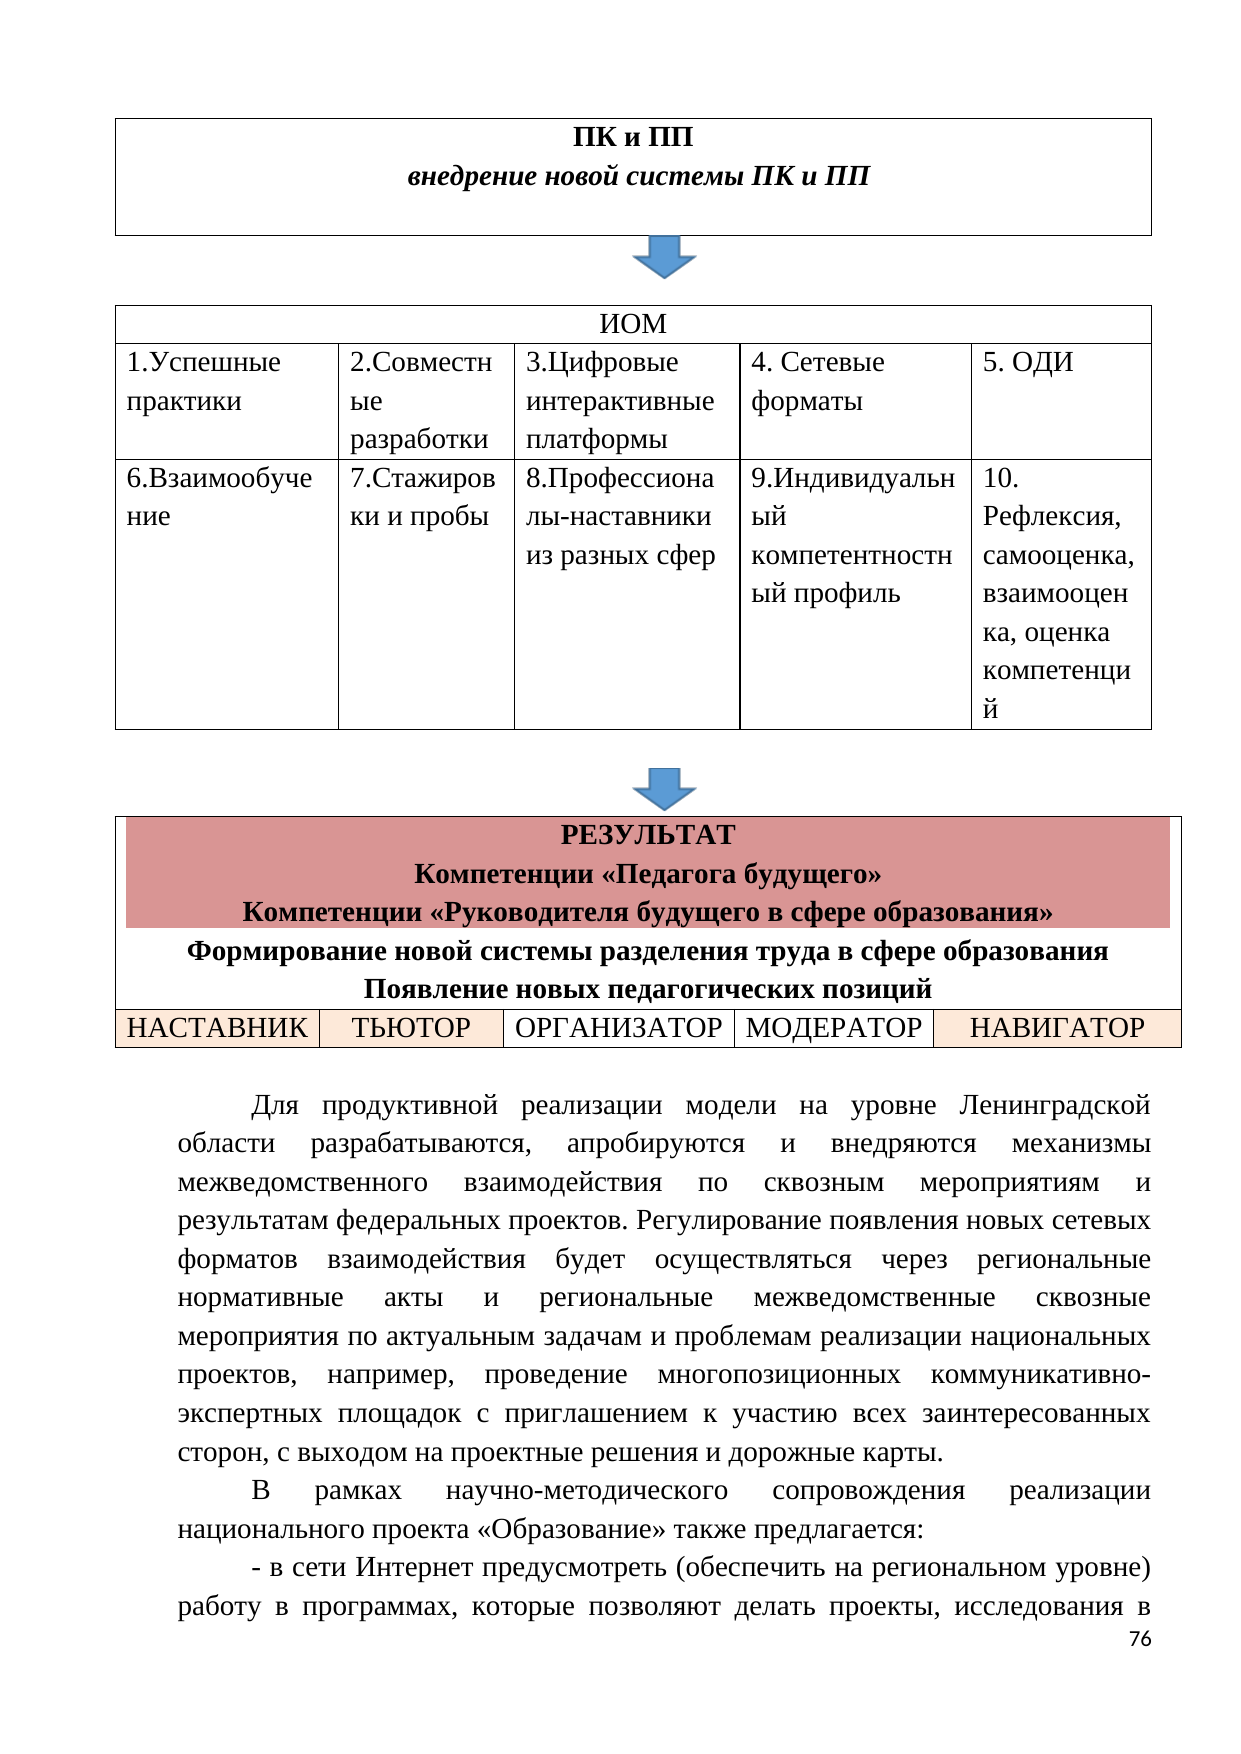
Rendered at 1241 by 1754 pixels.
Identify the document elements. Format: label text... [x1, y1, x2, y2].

table_cell 1.Успешные практики [116, 344, 338, 459]
table_cell 10. Рефлексия, самооценка, взаимооценка, оценка компетенций [972, 460, 1151, 728]
picture [631, 235, 698, 280]
picture [631, 768, 698, 812]
table_header ИОМ [116, 306, 1151, 343]
table_cell 5. ОДИ [972, 344, 1151, 459]
table_cell 9.Индивидуальный компетентностный профиль [741, 460, 971, 728]
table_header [116, 119, 1151, 235]
table_cell 6.Взаимообучение [116, 460, 338, 728]
table_cell НАСТАВНИК [116, 1010, 319, 1047]
table_header РЕЗУЛЬТАТ Компетенции «Педагога будущего» Компетенции «Руководителя будущего в сфере образования» Формирование новой системы разделения труда в сфере образования Появление новых педагогических позиций [116, 817, 1181, 1009]
table_cell 3.Цифровые интерактивные платформы [515, 344, 739, 459]
table_cell 7.Стажировки и пробы [339, 460, 514, 728]
table_cell МОДЕРАТОР [735, 1010, 933, 1047]
text Для продуктивной реализации модели на уровне Ленинградской области разрабатываются, апробируются и внедряются механизмы межведомственного взаимодействия по сквозным мероприятиям и результатам федеральных проектов. Регулирование появления новых сетевых форматов взаимодействия будет осуществляться через региональные нормативные акты и региональные межведомственные сквозные мероприятия по актуальным задачам и проблемам реализации национальных проектов, например, проведение многопозиционных коммуникативно-экспертных площадок с приглашением к участию всех заинтересованных сторон, с выходом на проектные решения и дорожные карты. [177, 1087, 1152, 1467]
table_cell НАВИГАТОР [934, 1010, 1181, 1047]
table_cell 4. Сетевые форматы [741, 344, 971, 459]
table_cell 8.Профессионалы-наставники из разных сфер [515, 460, 739, 728]
table_cell 2.Совместные разработки [339, 344, 514, 459]
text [177, 1549, 1152, 1621]
table_cell ОРГАНИЗАТОР [504, 1010, 734, 1047]
text В рамках научно-методического сопровождения реализации национального проекта «Образование» также предлагается: [177, 1472, 1152, 1544]
table_cell ТЬЮТОР [320, 1010, 503, 1047]
